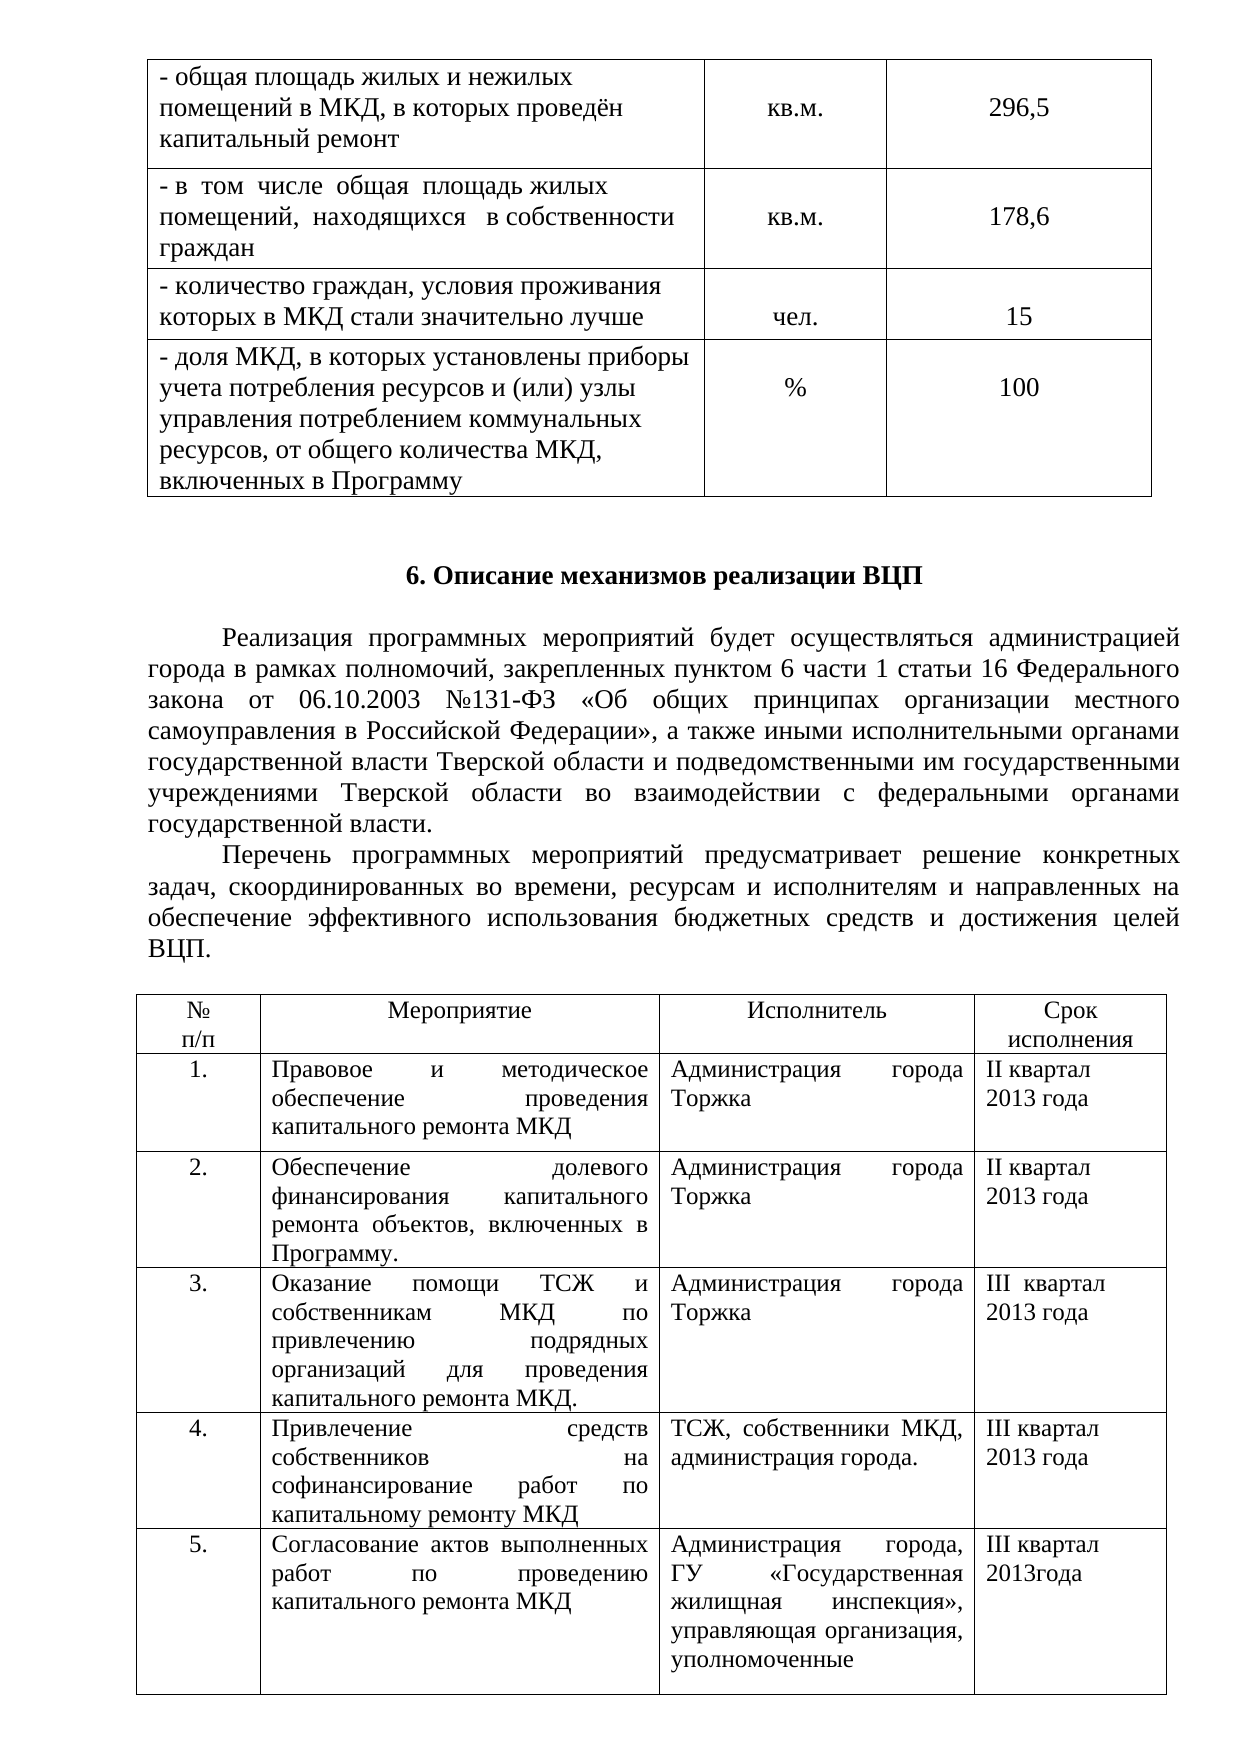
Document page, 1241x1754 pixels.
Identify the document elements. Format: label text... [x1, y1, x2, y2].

table_cell 100 [887, 340, 1151, 496]
table_cell II квартал 2013 года [975, 1152, 1166, 1267]
table_cell Правовое и методическое обеспечение проведения капитального ремонта МКД [261, 1054, 659, 1151]
table_header Мероприятие [261, 995, 659, 1053]
table_header № п/п [137, 995, 260, 1053]
table_cell 5. [137, 1529, 260, 1694]
table_cell 3. [137, 1268, 260, 1412]
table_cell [660, 1529, 974, 1694]
table_cell III квартал 2013 года [975, 1268, 1166, 1412]
table_cell - количество граждан, условия проживания которых в МКД стали значительно лучше [148, 269, 704, 339]
table_cell 15 [887, 269, 1151, 339]
table_cell чел. [705, 269, 886, 339]
text Реализация программных мероприятий будет осуществляться администрацией города в рамках полномочий, закрепленных пунктом 6 части 1 статьи 16 Федерального закона от 06.10.2003 №131-ФЗ «Об общих принципах организации местного самоуправления в Российской Федерации», а также иными исполнительными органами государственной власти Тверской области и подведомственными им государственными учреждениями Тверской области во взаимодействии с федеральными органами государственной власти. [148, 621, 1181, 839]
table_cell 4. [137, 1413, 260, 1528]
table_cell 296,5 [887, 60, 1151, 168]
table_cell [261, 1529, 659, 1694]
table_cell Администрация города Торжка [660, 1268, 974, 1412]
table_header Срок исполнения [975, 995, 1166, 1053]
table_cell 178,6 [887, 169, 1151, 268]
table_cell ТСЖ, собственники МКД, администрация города. [660, 1413, 974, 1528]
text 6. Описание механизмов реализации ВЦП [148, 559, 1181, 590]
table_cell 1. [137, 1054, 260, 1151]
table_cell III квартал 2013 года [975, 1413, 1166, 1528]
table_cell кв.м. [705, 169, 886, 268]
table_cell - общая площадь жилых и нежилых помещений в МКД, в которых проведён капитальный ремонт [148, 60, 704, 168]
table_cell Обеспечение долевого финансирования капитального ремонта объектов, включенных в Программу. [261, 1152, 659, 1267]
table_cell - доля МКД, в которых установлены приборы учета потребления ресурсов и (или) узлы управления потреблением коммунальных ресурсов, от общего количества МКД, включенных в Программу [148, 340, 704, 496]
table_cell % [705, 340, 886, 496]
table_cell Оказание помощи ТСЖ и собственникам МКД по привлечению подрядных организаций для проведения капитального ремонта МКД. [261, 1268, 659, 1412]
table_cell Привлечение средств собственников на софинансирование работ по капитальному ремонту МКД [261, 1413, 659, 1528]
table_cell кв.м. [705, 60, 886, 168]
text Перечень программных мероприятий предусматривает решение конкретных задач, скоординированных во времени, ресурсам и исполнителям и направленных на обеспечение эффективного использования бюджетных средств и достижения целей ВЦП. [148, 839, 1181, 963]
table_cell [975, 1529, 1166, 1694]
table_cell 2. [137, 1152, 260, 1267]
table_cell Администрация города Торжка [660, 1054, 974, 1151]
table_cell II квартал 2013 года [975, 1054, 1166, 1151]
table_cell - в том числе общая площадь жилых помещений, находящихся в собственности граждан [148, 169, 704, 268]
table_header Исполнитель [660, 995, 974, 1053]
table_cell Администрация города Торжка [660, 1152, 974, 1267]
